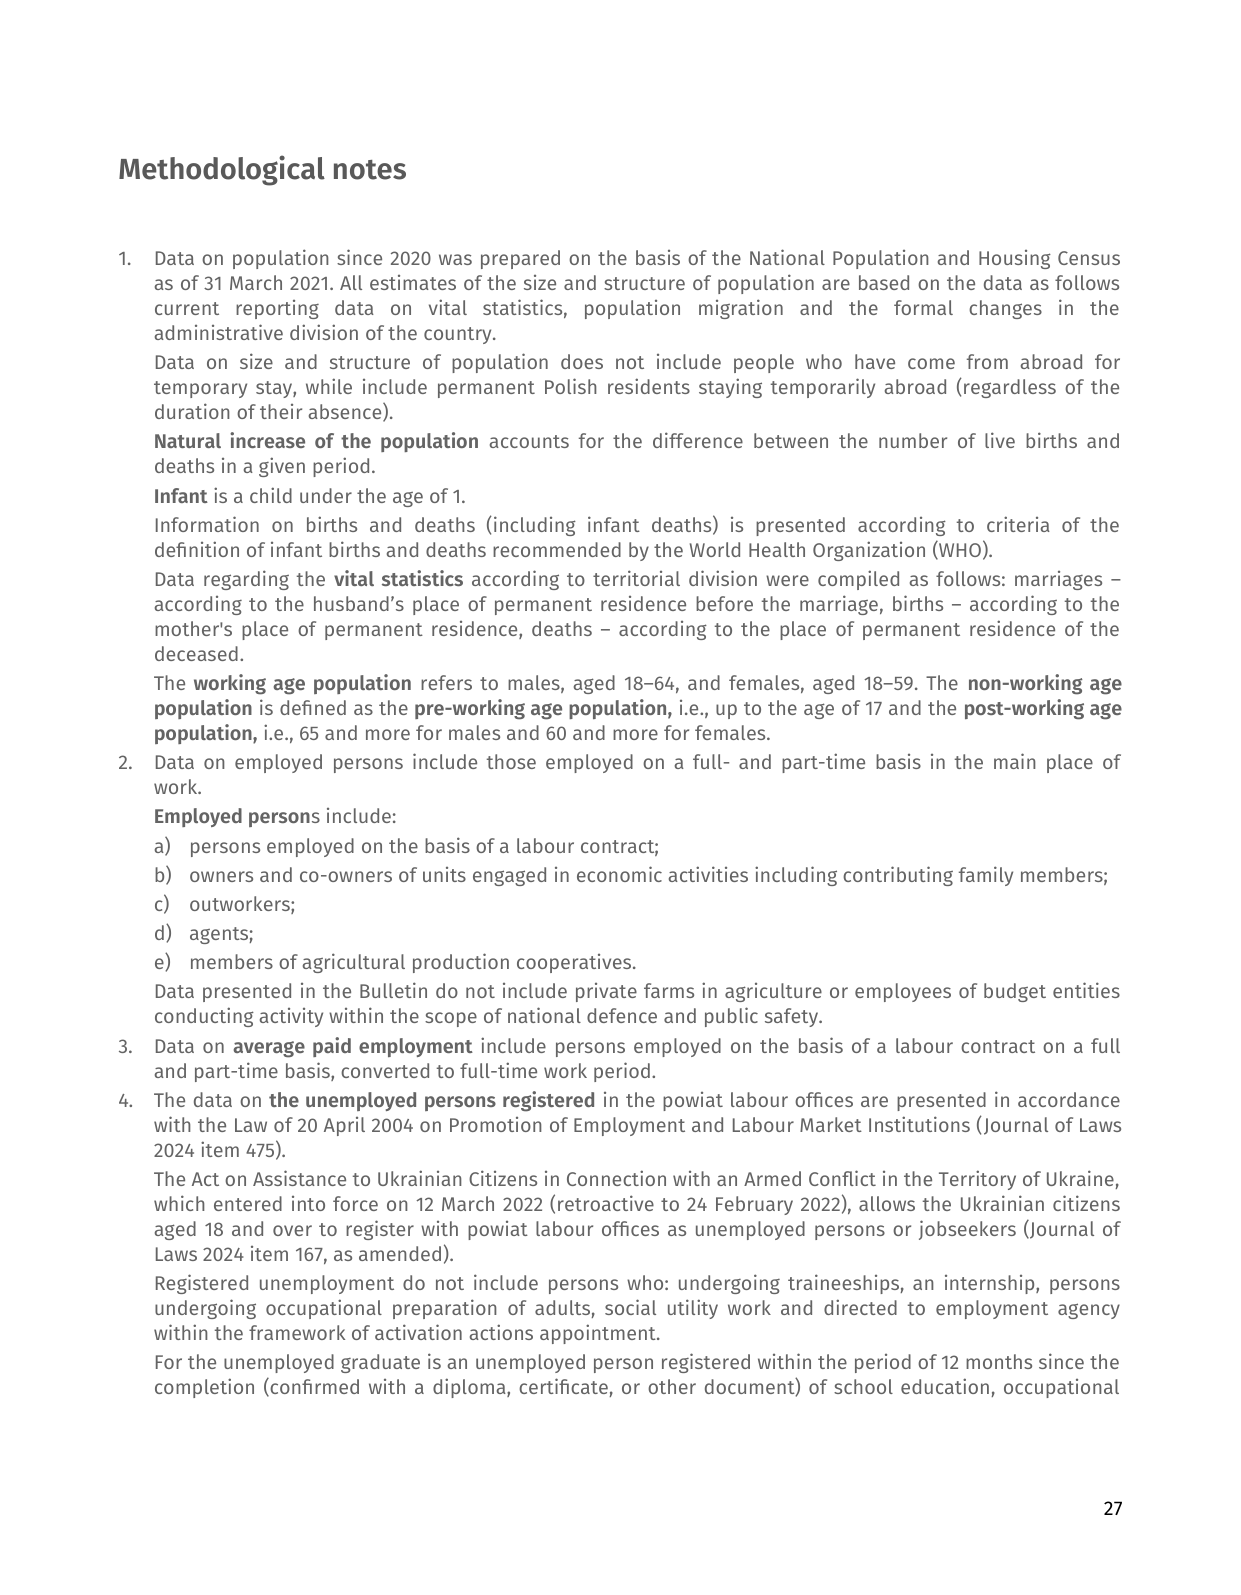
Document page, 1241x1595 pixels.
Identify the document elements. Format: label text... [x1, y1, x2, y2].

text b) owners and co-owners of units engaged in economic activities including contributing family members; [153, 862, 1122, 887]
text Data regarding the vital statistics according to territorial division were compiled as follows: marriages – according to the husband’s place of permanent residence before the marriage, births – according to the mother's place of permanent residence, deaths – according to the place of permanent residence of the deceased. [153, 566, 1122, 666]
text Employed persons include: [153, 804, 1122, 829]
text Data on size and structure of population does not include people who have come from abroad for temporary stay, while include permanent Polish residents staying temporarily abroad (regardless of the duration of their absence). [153, 350, 1122, 425]
text Data presented in the Bulletin do not include private farms in agriculture or employees of budget entities conducting activity within the scope of national defence and public safety. [153, 979, 1122, 1029]
text e) members of agricultural production cooperatives. [153, 950, 1122, 975]
text 3. Data on average paid employment include persons employed on the basis of a labour contract on a full and part-time basis, converted to full-time work period. [118, 1033, 1122, 1083]
text Information on births and deaths (including infant deaths) is presented according to criteria of the definition of infant births and deaths recommended by the World Health Organization (WHO). [153, 512, 1122, 562]
text c) outworkers; [153, 891, 1122, 916]
text Infant is a child under the age of 1. [153, 483, 1122, 508]
text 1. Data on population since 2020 was prepared on the basis of the National Population and Housing Census as of 31 March 2021. All estimates of the size and structure of population are based on the data as follows current reporting data on vital statistics, population migration and the formal changes in the administrative division of the country. [118, 246, 1122, 346]
text 4. The data on the unemployed persons registered in the powiat labour offices are presented in accordance with the Law of 20 April 2004 on Promotion of Employment and Labour Market Institutions (Journal of Laws 2024 item 475). [118, 1087, 1122, 1162]
text The working age population refers to males, aged 18–64, and females, aged 18–59. The non-working age population is defined as the pre-working age population, i.e., up to the age of 17 and the post-working age population, i.e., 65 and more for males and 60 and more for females. [153, 671, 1122, 746]
text a) persons employed on the basis of a labour contract; [153, 833, 1122, 858]
text The Act on Assistance to Ukrainian Citizens in Connection with an Armed Conflict in the Territory of Ukraine, which entered into force on 12 March 2022 (retroactive to 24 February 2022), allows the Ukrainian citizens aged 18 and over to register with powiat labour offices as unemployed persons or jobseekers (Journal of Laws 2024 item 167, as amended). [153, 1166, 1122, 1266]
text Natural increase of the population accounts for the difference between the number of live births and deaths in a given period. [153, 429, 1122, 479]
text Methodological notes [118, 148, 1122, 187]
text 2. Data on employed persons include those employed on a full- and part-time basis in the main place of work. [118, 750, 1122, 800]
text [153, 1350, 1122, 1400]
text Registered unemployment do not include persons who: undergoing traineeships, an internship, persons undergoing occupational preparation of adults, social utility work and directed to employment agency within the framework of activation actions appointment. [153, 1271, 1122, 1346]
text d) agents; [153, 921, 1122, 946]
